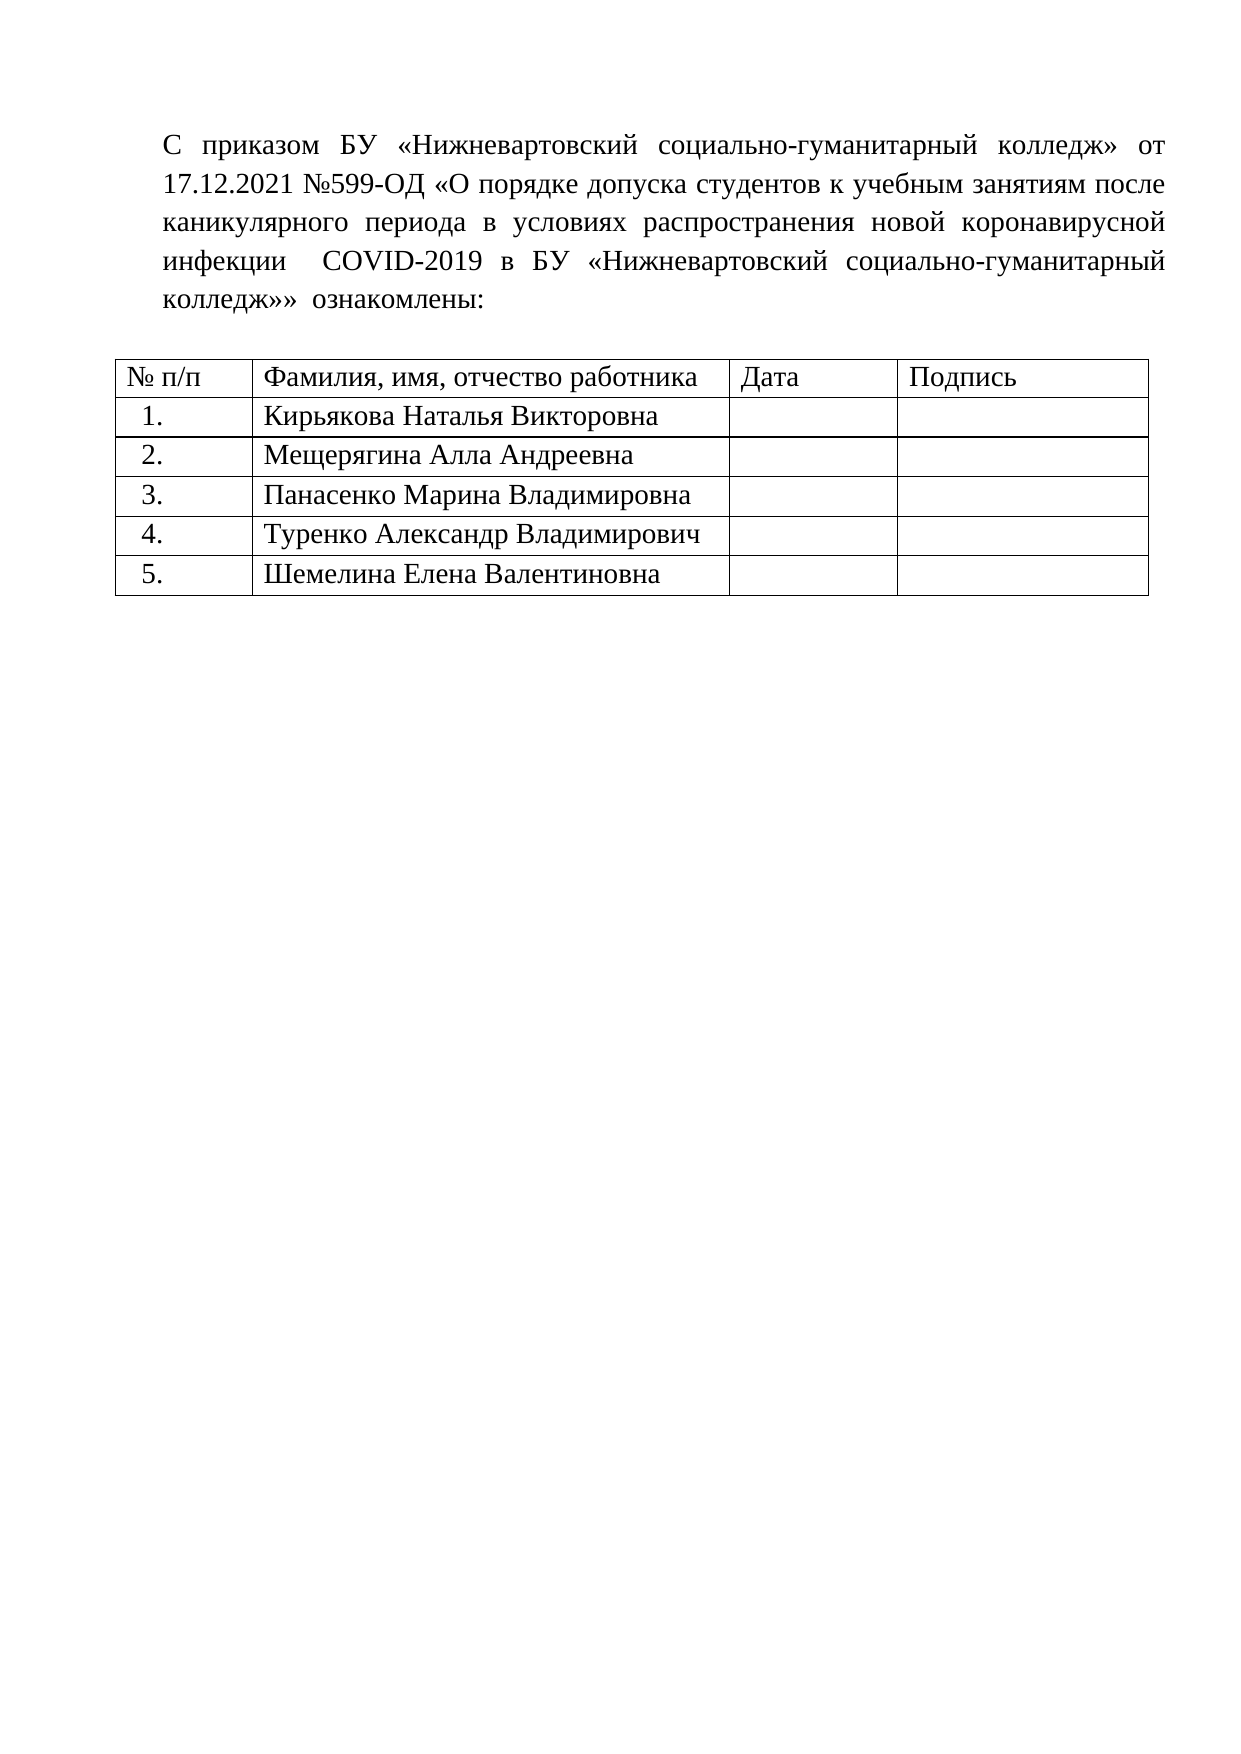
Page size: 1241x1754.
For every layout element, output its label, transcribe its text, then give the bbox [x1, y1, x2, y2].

table_cell [730, 477, 897, 516]
table_cell [116, 556, 252, 595]
table_cell [116, 398, 252, 436]
table_cell [116, 438, 252, 476]
table_cell [898, 438, 1148, 476]
table_cell Мещерягина Алла Андреевна [253, 438, 729, 476]
table_cell [898, 556, 1148, 595]
table_cell [898, 398, 1148, 436]
table_cell [898, 477, 1148, 516]
table_cell [730, 517, 897, 555]
table_cell [730, 556, 897, 595]
table_cell [730, 398, 897, 436]
table_header Подпись [898, 360, 1148, 397]
table_header Фамилия, имя, отчество работника [253, 360, 729, 397]
table_cell [730, 438, 897, 476]
table_cell Туренко Александр Владимирович [253, 517, 729, 555]
table_cell [116, 517, 252, 555]
table_cell Кирьякова Наталья Викторовна [253, 398, 729, 436]
table_cell Шемелина Елена Валентиновна [253, 556, 729, 595]
text С приказом БУ «Нижневартовский социально-гуманитарный колледж» от 17.12.2021 №599-ОД «О порядке допуска студентов к учебным занятиям после каникулярного периода в условиях распространения новой коронавирусной инфекции COVID-2019 в БУ «Нижневартовский социально-гуманитарный колледж»» ознакомлены: [162, 127, 1166, 315]
table_header № п/п [116, 360, 252, 397]
table_cell [898, 517, 1148, 555]
table_cell Панасенко Марина Владимировна [253, 477, 729, 516]
table_header Дата [730, 360, 897, 397]
table_cell [116, 477, 252, 516]
